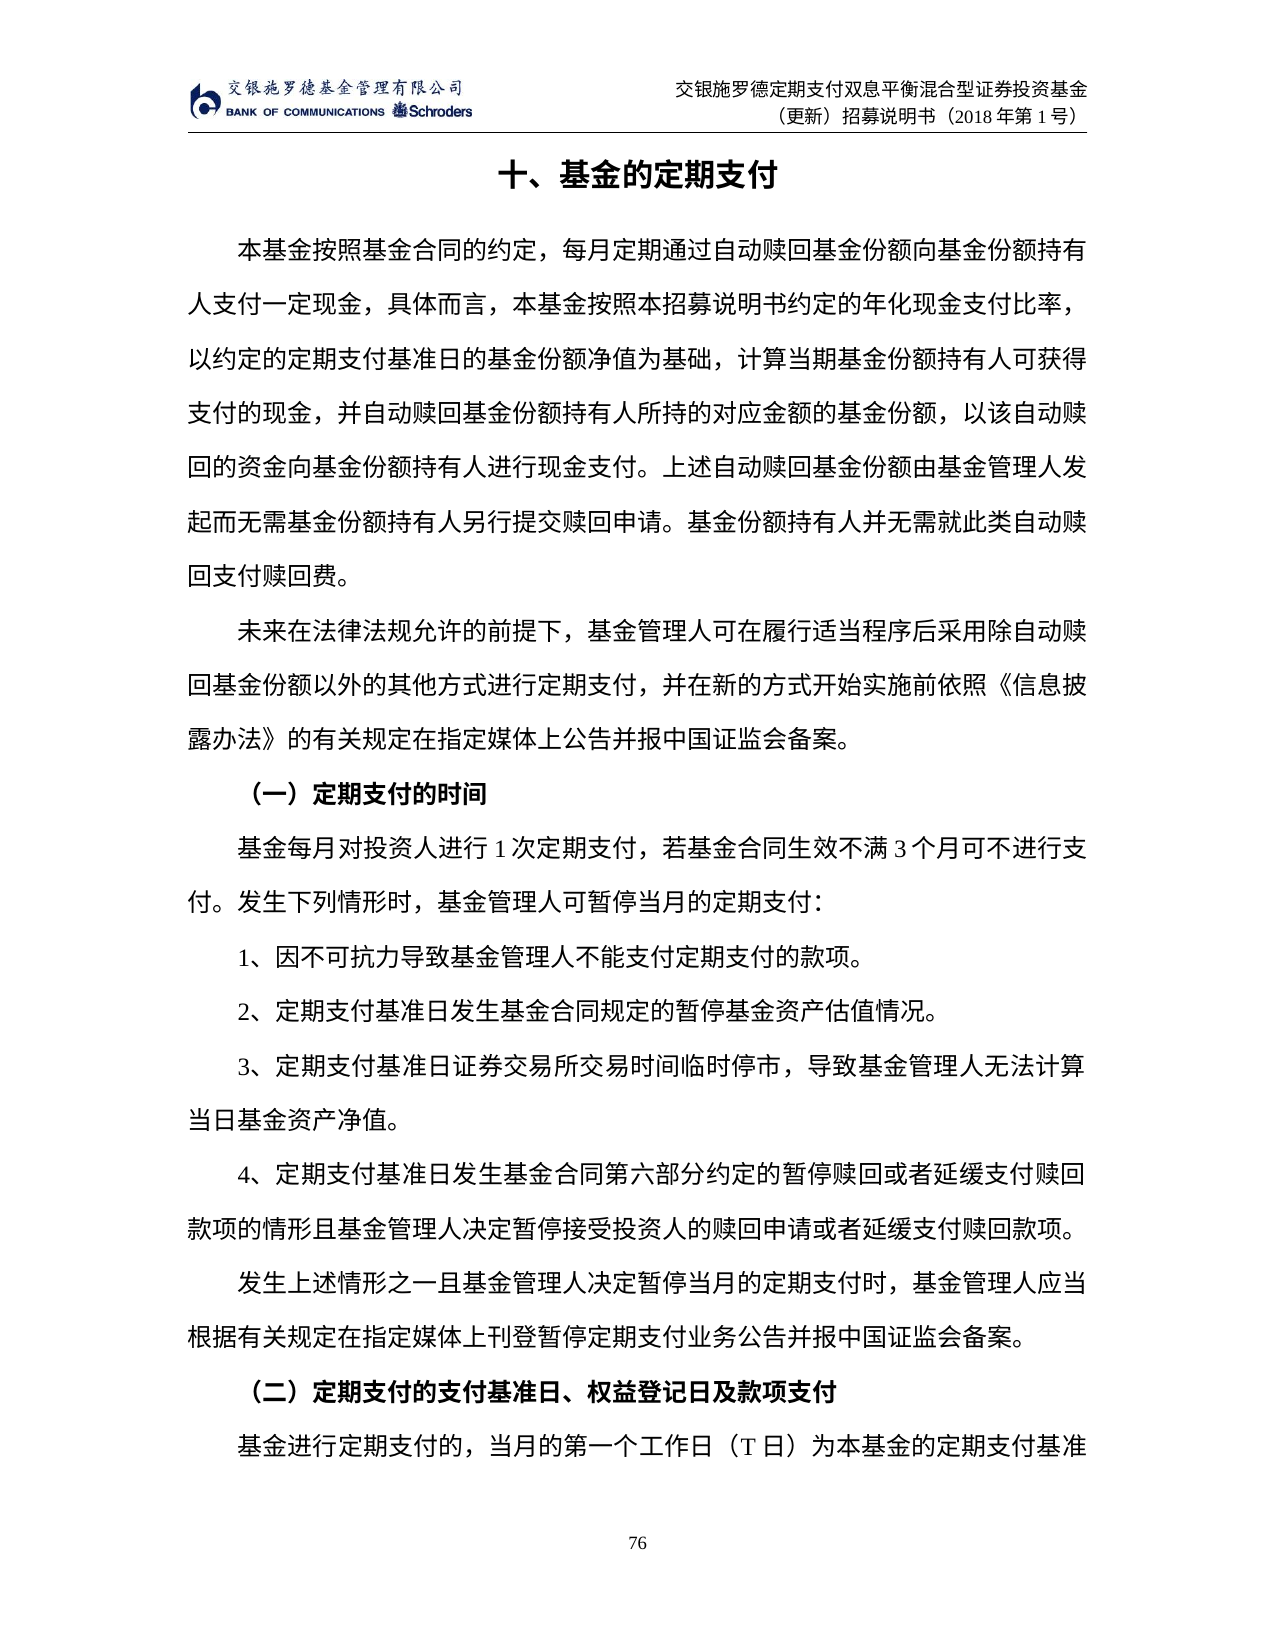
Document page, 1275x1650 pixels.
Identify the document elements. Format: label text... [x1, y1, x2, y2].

text 基金每月对投资人进行1次定期支付，若基金合同生效不满3个月可不进行支付。发生下列情形时，基金管理人可暂停当月的定期支付： [187, 828, 1087, 919]
text 1、因不可抗力导致基金管理人不能支付定期支付的款项。 [187, 937, 1087, 973]
text 3、定期支付基准日证券交易所交易时间临时停市，导致基金管理人无法计算当日基金资产净值。 [187, 1046, 1087, 1137]
text 发生上述情形之一且基金管理人决定暂停当月的定期支付时，基金管理人应当根据有关规定在指定媒体上刊登暂停定期支付业务公告并报中国证监会备案。 [187, 1263, 1087, 1354]
text 2、定期支付基准日发生基金合同规定的暂停基金资产估值情况。 [187, 992, 1087, 1028]
text 本基金按照基金合同的约定，每月定期通过自动赎回基金份额向基金份额持有人支付一定现金，具体而言，本基金按照本招募说明书约定的年化现金支付比率，以约定的定期支付基准日的基金份额净值为基础，计算当期基金份额持有人可获得支付的现金，并自动赎回基金份额持有人所持的对应金额的基金份额，以该自动赎回的资金向基金份额持有人进行现金支付。上述自动赎回基金份额由基金管理人发起而无需基金份额持有人另行提交赎回申请。基金份额持有人并无需就此类自动赎回支付赎回费。 [187, 230, 1087, 593]
text （二）定期支付的支付基准日、权益登记日及款项支付 [187, 1372, 1087, 1408]
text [187, 1427, 1087, 1463]
text （一）定期支付的时间 [187, 774, 1087, 810]
text 十、基金的定期支付 [187, 150, 1087, 195]
text 未来在法律法规允许的前提下，基金管理人可在履行适当程序后采用除自动赎回基金份额以外的其他方式进行定期支付，并在新的方式开始实施前依照《信息披露办法》的有关规定在指定媒体上公告并报中国证监会备案。 [187, 611, 1087, 756]
picture [190, 79, 472, 119]
text 4、定期支付基准日发生基金合同第六部分约定的暂停赎回或者延缓支付赎回款项的情形且基金管理人决定暂停接受投资人的赎回申请或者延缓支付赎回款项。 [187, 1155, 1087, 1245]
